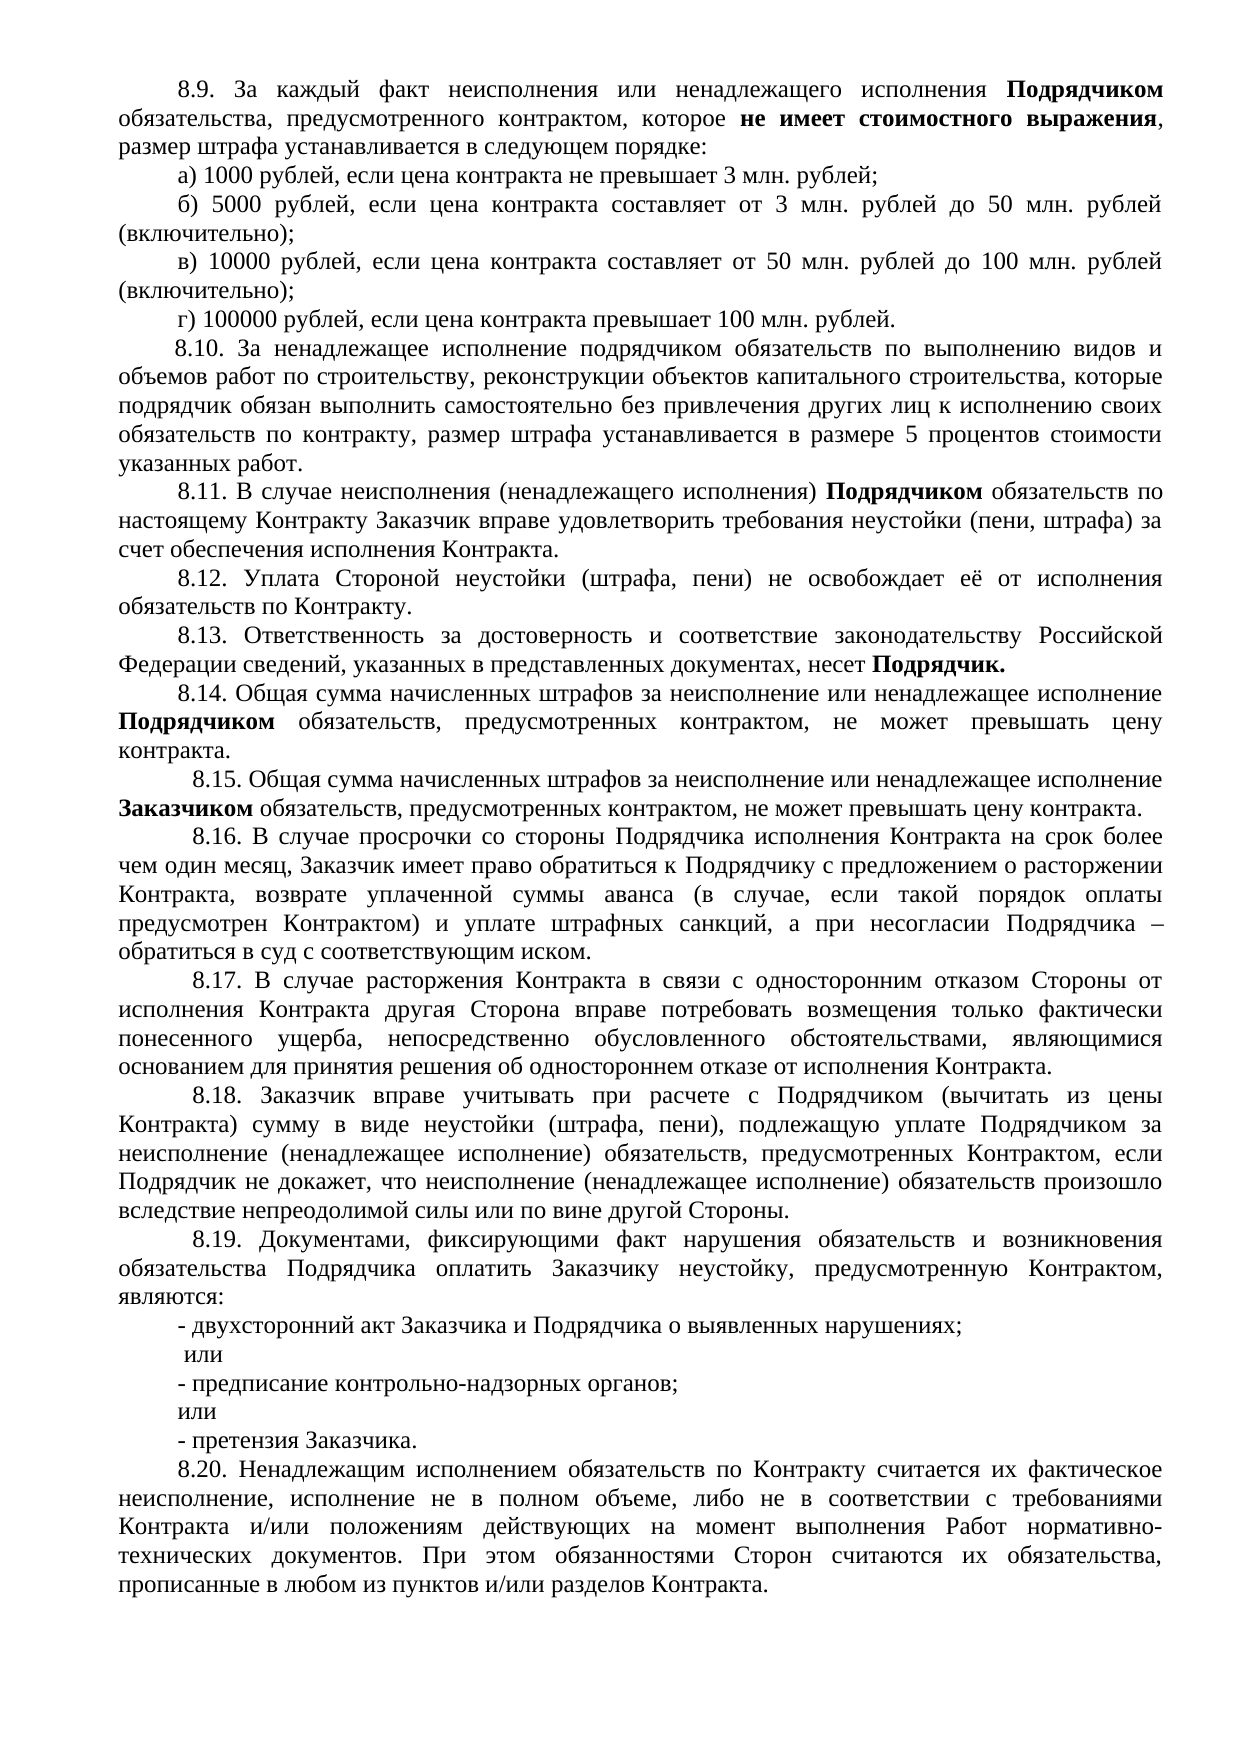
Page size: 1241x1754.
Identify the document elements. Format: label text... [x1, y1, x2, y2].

text 8.17. В случае расторжения Контракта в связи с односторонним отказом Стороны от исполнения Контракта другая Сторона вправе потребовать возмещения только фактически понесенного ущерба, непосредственно обусловленного обстоятельствами, являющимися основанием для принятия решения об одностороннем отказе от исполнения Контракта. [118, 965, 1163, 1080]
text 8.15. Общая сумма начисленных штрафов за неисполнение или ненадлежащее исполнение Заказчиком обязательств, предусмотренных контрактом, не может превышать цену контракта. [118, 764, 1163, 821]
text или [118, 1396, 1163, 1425]
text - предписание контрольно-надзорных органов; [118, 1368, 1163, 1396]
text 8.10. За ненадлежащее исполнение подрядчиком обязательств по выполнению видов и объемов работ по строительству, реконструкции объектов капитального строительства, которые подрядчик обязан выполнить самостоятельно без привлечения других лиц к исполнению своих обязательств по контракту, размер штрафа устанавливается в размере 5 процентов стоимости указанных работ. [118, 333, 1163, 476]
text 8.13. Ответственность за достоверность и соответствие законодательству Российской Федерации сведений, указанных в представленных документах, несет Подрядчик. [118, 620, 1163, 678]
text 8.18. Заказчик вправе учитывать при расчете с Подрядчиком (вычитать из цены Контракта) сумму в виде неустойки (штрафа, пени), подлежащую уплате Подрядчиком за неисполнение (ненадлежащее исполнение) обязательств, предусмотренных Контрактом, если Подрядчик не докажет, что неисполнение (ненадлежащее исполнение) обязательств произошло вследствие непреодолимой силы или по вине другой Стороны. [118, 1080, 1163, 1224]
text а) 1000 рублей, если цена контракта не превышает 3 млн. рублей; [118, 160, 1163, 189]
text 8.16. В случае просрочки со стороны Подрядчика исполнения Контракта на срок более чем один месяц, Заказчик имеет право обратиться к Подрядчику с предложением о расторжении Контракта, возврате уплаченной суммы аванса (в случае, если такой порядок оплаты предусмотрен Контрактом) и уплате штрафных санкций, а при несогласии Подрядчика – обратиться в суд с соответствующим иском. [118, 821, 1163, 965]
text - двухсторонний акт Заказчика и Подрядчика о выявленных нарушениях; [118, 1310, 1163, 1339]
text в) 10000 рублей, если цена контракта составляет от 50 млн. рублей до 100 млн. рублей (включительно); [118, 246, 1163, 304]
text г) 100000 рублей, если цена контракта превышает 100 млн. рублей. [118, 304, 1163, 333]
text 8.19. Документами, фиксирующими факт нарушения обязательств и возникновения обязательства Подрядчика оплатить Заказчику неустойку, предусмотренную Контрактом, являются: [118, 1224, 1163, 1310]
text 8.9. За каждый факт неисполнения или ненадлежащего исполнения Подрядчиком обязательства, предусмотренного контрактом, которое не имеет стоимостного выражения, размер штрафа устанавливается в следующем порядке: [118, 74, 1163, 160]
text или [118, 1339, 1163, 1368]
text 8.14. Общая сумма начисленных штрафов за неисполнение или ненадлежащее исполнение Подрядчиком обязательств, предусмотренных контрактом, не может превышать цену контракта. [118, 678, 1163, 764]
text 8.20. Ненадлежащим исполнением обязательств по Контракту считается их фактическое неисполнение, исполнение не в полном объеме, либо не в соответствии с требованиями Контракта и/или положениям действующих на момент выполнения Работ нормативно-технических документов. При этом обязанностями Сторон считаются их обязательства, прописанные в любом из пунктов и/или разделов Контракта. [118, 1454, 1163, 1598]
text 8.11. В случае неисполнения (ненадлежащего исполнения) Подрядчиком обязательств по настоящему Контракту Заказчик вправе удовлетворить требования неустойки (пени, штрафа) за счет обеспечения исполнения Контракта. [118, 476, 1163, 563]
text - претензия Заказчика. [118, 1425, 1163, 1454]
text б) 5000 рублей, если цена контракта составляет от 3 млн. рублей до 50 млн. рублей (включительно); [118, 189, 1163, 246]
text 8.12. Уплата Стороной неустойки (штрафа, пени) не освобождает её от исполнения обязательств по Контракту. [118, 563, 1163, 620]
